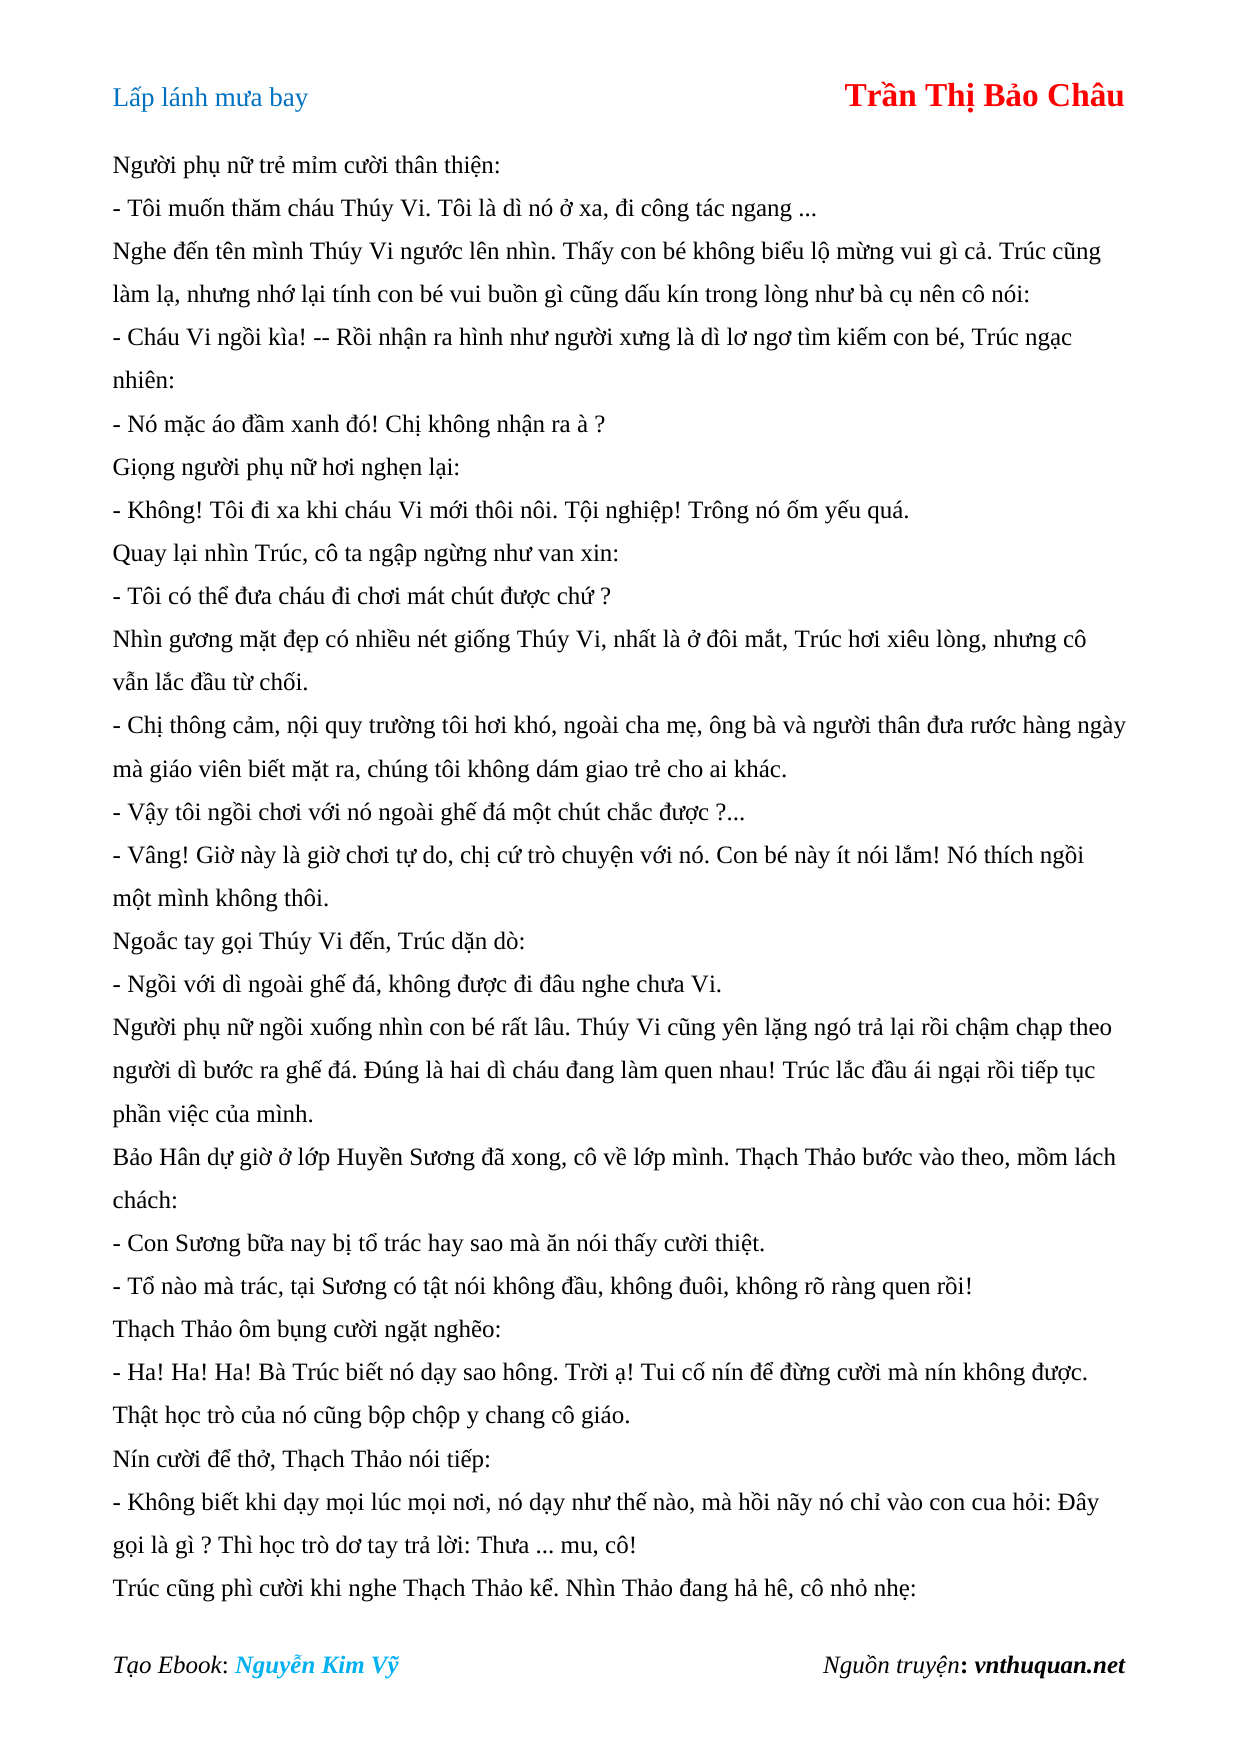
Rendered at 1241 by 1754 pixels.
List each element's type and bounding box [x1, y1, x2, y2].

text [112, 150, 1128, 1602]
